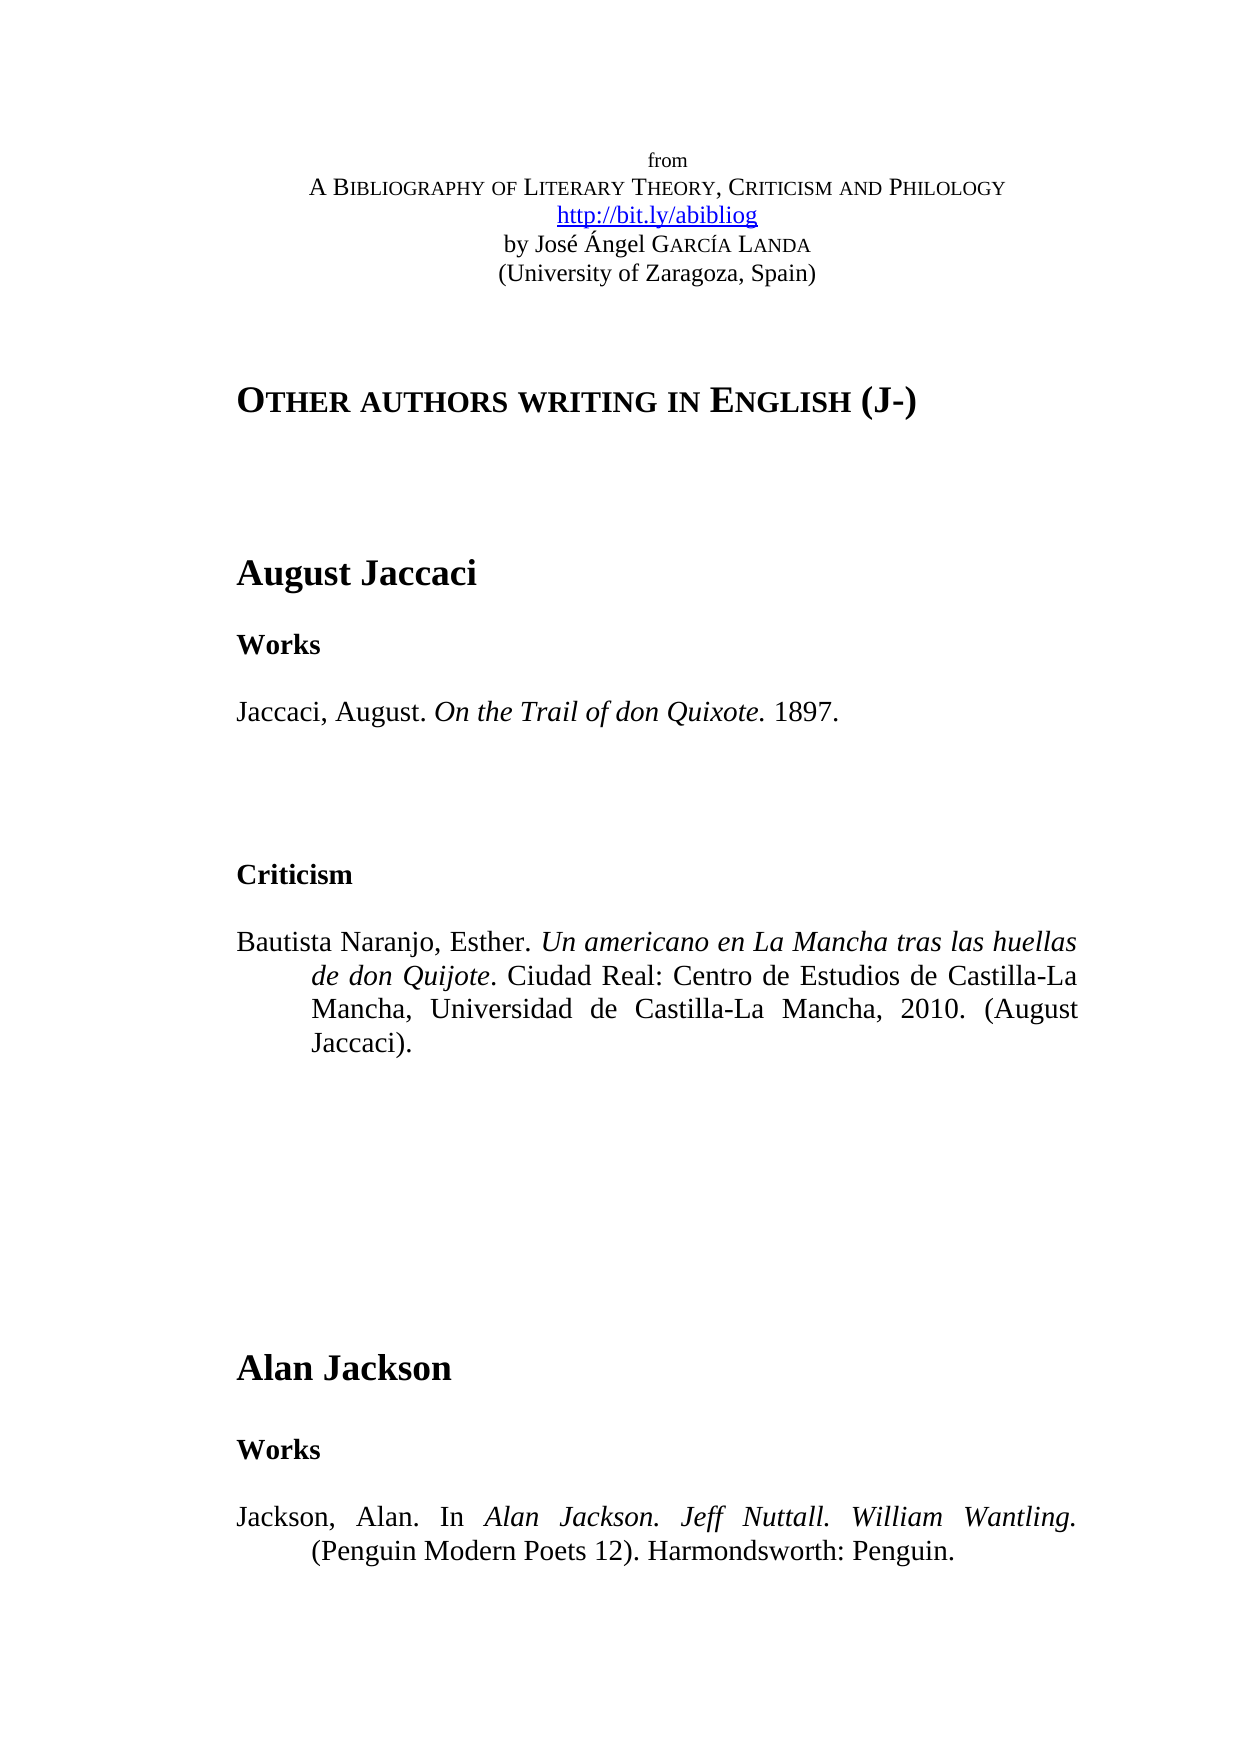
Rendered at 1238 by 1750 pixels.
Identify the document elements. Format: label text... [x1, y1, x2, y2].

text (University of Zaragoza, Spain) [236, 258, 1078, 287]
text Bautista Naranjo, Esther. Un americano en La Mancha tras las huellas de don Quijote. Ciudad Real: Centro de Estudios de Castilla-La Mancha, Universidad de Castilla-La Mancha, 2010. (August Jaccaci). [236, 924, 1078, 1058]
text by José Ángel García Landa [236, 229, 1078, 258]
text Works [236, 627, 1078, 661]
subtitle Other authors writing in English (J-) [236, 378, 1078, 421]
text Alan Jackson [236, 1346, 1078, 1389]
text http://bit.ly/abibliog [236, 200, 1078, 229]
text from [236, 148, 1078, 172]
text Jackson, Alan. In Alan Jackson. Jeff Nuttall. William Wantling. (Penguin Modern Poets 12). Harmondsworth: Penguin. [236, 1499, 1078, 1566]
text Criticism [236, 857, 1078, 891]
text A Bibliography of Literary Theory, Criticism and Philology [236, 172, 1078, 200]
text Jaccaci, August. On the Trail of don Quixote. 1897. [236, 694, 1078, 728]
text August Jaccaci [236, 550, 1078, 593]
text Works [236, 1432, 1078, 1466]
